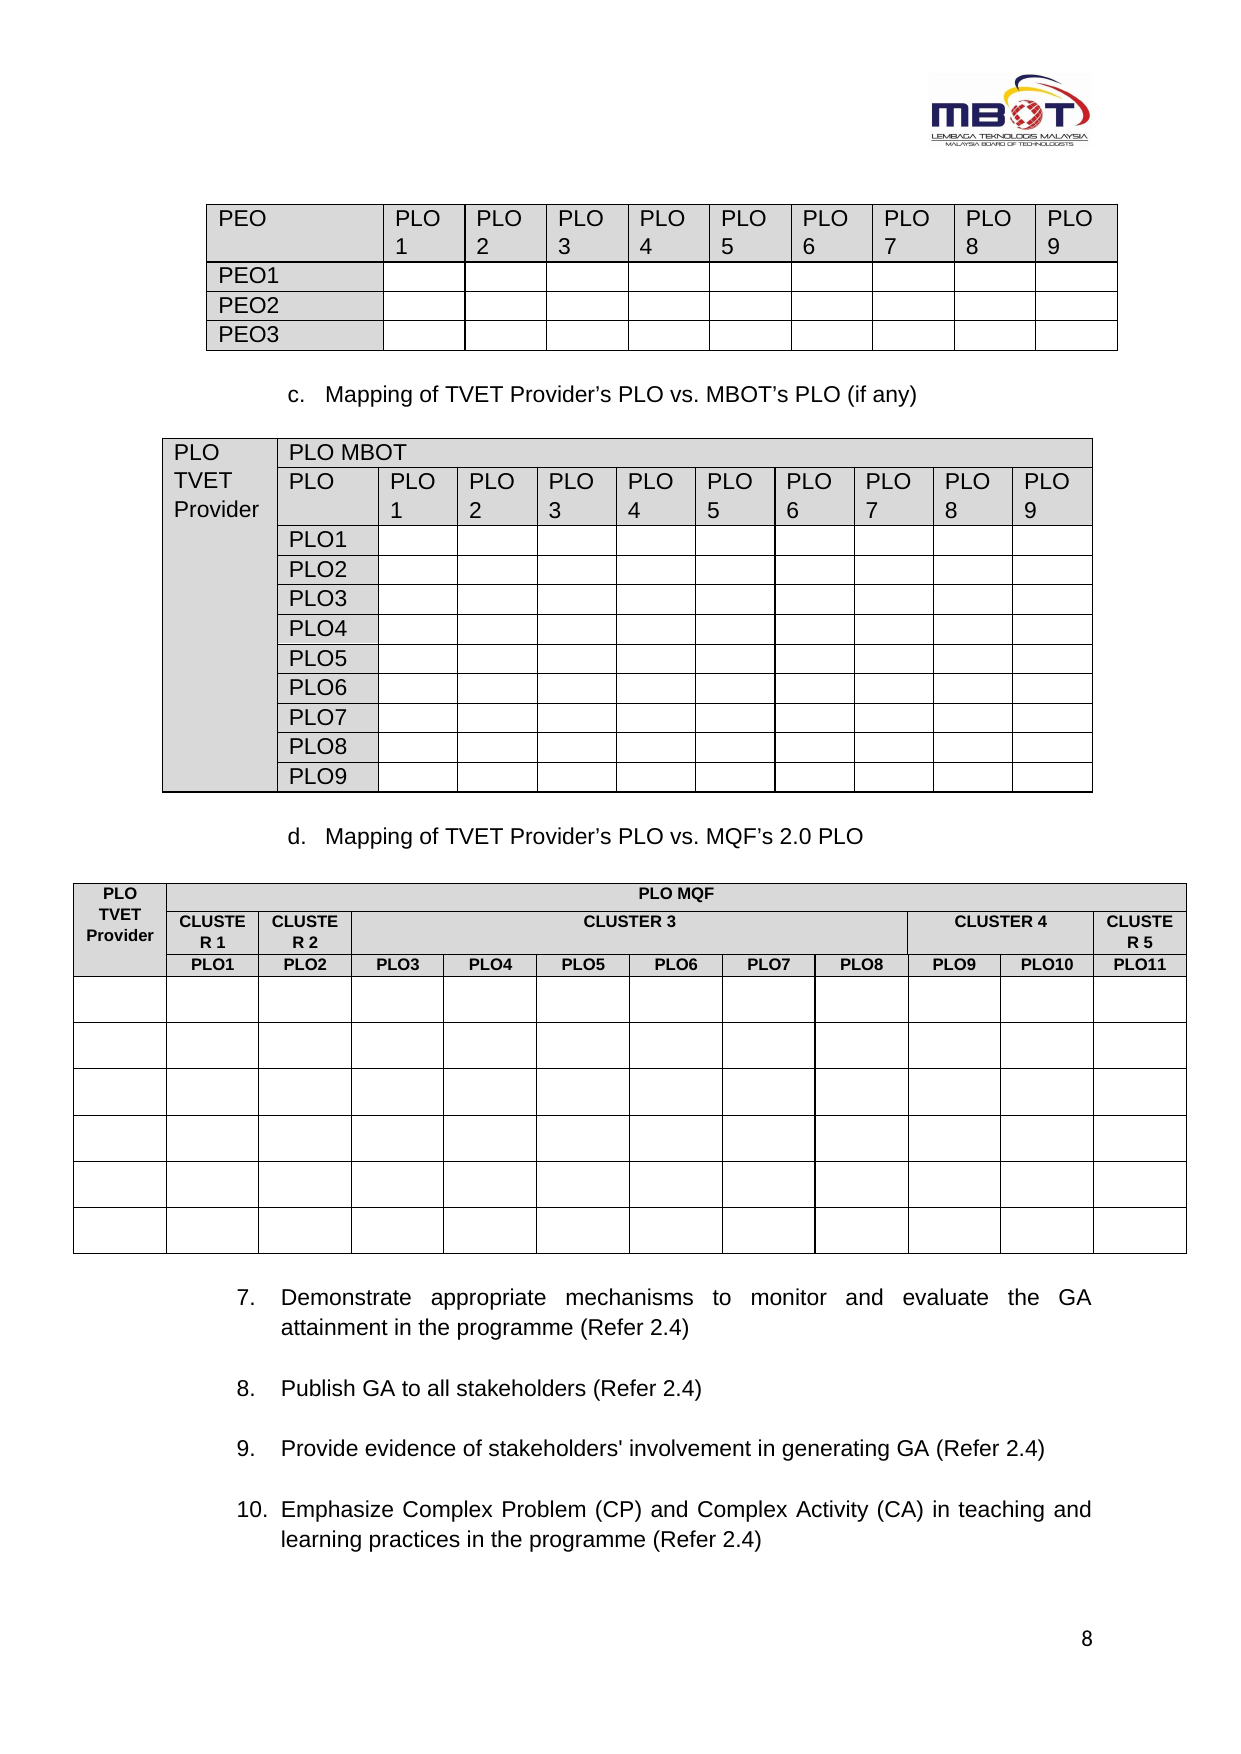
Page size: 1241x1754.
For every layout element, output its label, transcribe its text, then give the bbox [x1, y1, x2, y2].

table_cell [379, 704, 457, 732]
list Mapping of TVET Provider’s PLO vs. MBOT’s PLO (if any) [287, 381, 1092, 407]
table_header PLO8 [955, 205, 1035, 261]
table_cell [167, 1023, 258, 1068]
table_cell [1094, 977, 1186, 1022]
table_cell [1094, 1023, 1186, 1068]
table_header PLO4 [629, 205, 709, 261]
table_cell PLO4 [617, 468, 695, 525]
table_cell [909, 1162, 1000, 1207]
table_cell [855, 733, 933, 762]
table_cell [466, 263, 546, 291]
table_cell [696, 674, 774, 703]
table_cell [1001, 1208, 1093, 1253]
table_cell [855, 645, 933, 673]
table_cell PLO10 [1001, 955, 1093, 976]
table_cell [873, 321, 954, 350]
table_cell [1094, 1116, 1186, 1161]
table_cell CLUSTER 4 [908, 912, 1093, 954]
table_cell [259, 1069, 351, 1114]
table_cell PLO9 [278, 763, 378, 791]
table_cell [776, 645, 854, 673]
table_cell CLUSTER 5 [1094, 912, 1186, 954]
table_header PLO1 [384, 205, 464, 261]
table_cell [710, 263, 791, 291]
table_cell [444, 1208, 536, 1253]
table_cell [458, 645, 537, 673]
table_cell PLO3 [538, 468, 616, 525]
table_cell [458, 556, 537, 584]
table_cell [538, 674, 616, 703]
table_cell [873, 263, 954, 291]
table_header PLO9 [1036, 205, 1117, 261]
table_cell [458, 763, 537, 791]
table_cell [934, 556, 1012, 584]
table_cell [617, 615, 695, 643]
table_cell [696, 763, 774, 791]
table_cell PLO6 [776, 468, 854, 525]
table_cell [855, 704, 933, 732]
table_cell [352, 1208, 443, 1253]
table_cell [444, 1116, 536, 1161]
table_cell [74, 1116, 166, 1161]
table_cell [909, 1208, 1000, 1253]
table_cell PLO3 [278, 585, 378, 614]
table_cell [444, 977, 536, 1022]
table_header PLO MBOT [278, 439, 1092, 467]
table_cell [934, 704, 1012, 732]
table_cell [855, 556, 933, 584]
table_cell [352, 977, 443, 1022]
table_cell [816, 1116, 908, 1161]
table_cell [547, 321, 628, 350]
table_cell [617, 733, 695, 762]
table_cell [1036, 292, 1117, 320]
table_cell [617, 556, 695, 584]
table_cell PLO11 [1094, 955, 1186, 976]
table_cell [1013, 763, 1092, 791]
table_cell PLO7 [723, 955, 814, 976]
table_cell [379, 585, 457, 614]
table_cell [630, 1208, 722, 1253]
table_cell [696, 526, 774, 555]
table_cell PLO5 [696, 468, 774, 525]
table_cell [167, 1116, 258, 1161]
table_cell [776, 763, 854, 791]
table_cell [855, 526, 933, 555]
table_cell [617, 763, 695, 791]
table_cell [855, 585, 933, 614]
table_cell [384, 263, 464, 291]
table_cell [537, 1116, 629, 1161]
table_cell [379, 556, 457, 584]
table_cell PLO1 [167, 955, 258, 976]
table_cell [547, 263, 628, 291]
table_cell [776, 615, 854, 643]
list Emphasize Complex Problem (CP) and Complex Activity (CA) in teaching and learning practices in the programme (Refer 2.4) [236, 1496, 1092, 1552]
table_cell [696, 704, 774, 732]
table_cell [630, 1116, 722, 1161]
table_header PLO5 [710, 205, 791, 261]
table_cell [776, 585, 854, 614]
table_cell [723, 1208, 814, 1253]
table_cell [547, 292, 628, 320]
table_cell PLO4 [444, 955, 536, 976]
table_cell [1001, 1023, 1093, 1068]
table_cell [538, 615, 616, 643]
table_cell PLO8 [816, 955, 908, 976]
table_cell [444, 1069, 536, 1114]
table_cell [955, 321, 1035, 350]
table_cell [259, 1116, 351, 1161]
table_cell [458, 615, 537, 643]
picture [928, 73, 1093, 147]
table_cell [352, 1023, 443, 1068]
table_cell [259, 1208, 351, 1253]
table_cell [458, 526, 537, 555]
table_cell [1001, 1069, 1093, 1114]
table_cell [1094, 1069, 1186, 1114]
table_cell [352, 1069, 443, 1114]
table_cell PEO3 [207, 321, 383, 350]
table_cell [1036, 321, 1117, 350]
table_cell [630, 1023, 722, 1068]
table_cell [167, 1162, 258, 1207]
table_cell [696, 645, 774, 673]
table_cell [696, 615, 774, 643]
table_cell PLO6 [278, 674, 378, 703]
table_cell [617, 704, 695, 732]
table_cell [167, 1069, 258, 1114]
table_cell PLO2 [259, 955, 351, 976]
table_cell [1094, 1162, 1186, 1207]
table_cell [629, 292, 709, 320]
table_cell [1013, 585, 1092, 614]
table_cell [710, 321, 791, 350]
table_cell [538, 526, 616, 555]
table_cell [710, 292, 791, 320]
table_cell [1013, 526, 1092, 555]
table_cell [537, 977, 629, 1022]
table_cell [792, 321, 872, 350]
table_cell [909, 1116, 1000, 1161]
table_cell [630, 1162, 722, 1207]
table_header PLO3 [547, 205, 628, 261]
table_header PLO TVET Provider [163, 439, 277, 791]
table_cell [909, 977, 1000, 1022]
table_cell [1094, 1208, 1186, 1253]
table_cell [630, 977, 722, 1022]
table_cell PLO1 [278, 526, 378, 555]
table_cell [696, 585, 774, 614]
table_cell [1013, 645, 1092, 673]
table_cell PLO4 [278, 615, 378, 643]
list Demonstrate appropriate mechanisms to monitor and evaluate the GA attainment in the programme (Refer 2.4) [236, 1284, 1092, 1341]
table_cell [458, 704, 537, 732]
table_cell PLO5 [278, 645, 378, 673]
table_cell [74, 1208, 166, 1253]
table_cell [816, 977, 908, 1022]
table_header PLO MQF [167, 884, 1186, 911]
table_cell PLO2 [278, 556, 378, 584]
table_cell PLO2 [458, 468, 537, 525]
table_cell [816, 1162, 908, 1207]
table_cell [723, 977, 814, 1022]
table_cell [379, 645, 457, 673]
table_cell CLUSTER 3 [352, 912, 907, 954]
table_header PLO TVET Provider [74, 884, 166, 976]
table_cell [909, 1069, 1000, 1114]
table_cell [934, 733, 1012, 762]
table_cell [458, 674, 537, 703]
table_cell [776, 526, 854, 555]
table_cell [379, 526, 457, 555]
table_cell [259, 1023, 351, 1068]
table_cell [696, 733, 774, 762]
table_cell [259, 1162, 351, 1207]
table_cell [538, 556, 616, 584]
table_cell [776, 733, 854, 762]
table_cell [466, 292, 546, 320]
table_cell [379, 763, 457, 791]
list Provide evidence of stakeholders' involvement in generating GA (Refer 2.4) [236, 1435, 1092, 1462]
table_cell [538, 733, 616, 762]
table_cell [630, 1069, 722, 1114]
table_cell [444, 1162, 536, 1207]
table_cell [1013, 704, 1092, 732]
table_cell [538, 585, 616, 614]
table_cell PLO8 [934, 468, 1012, 525]
table_cell [934, 585, 1012, 614]
table_cell [792, 292, 872, 320]
table_cell PLO3 [352, 955, 443, 976]
table_cell [74, 1069, 166, 1114]
table_cell [723, 1069, 814, 1114]
list Publish GA to all stakeholders (Refer 2.4) [236, 1375, 1092, 1401]
table_cell [1013, 733, 1092, 762]
table_cell [537, 1162, 629, 1207]
table_cell [379, 674, 457, 703]
table_header PLO2 [466, 205, 546, 261]
table_cell [1013, 556, 1092, 584]
table_cell PLO1 [379, 468, 457, 525]
table_cell [74, 1162, 166, 1207]
list Mapping of TVET Provider’s PLO vs. MQF’s 2.0 PLO [287, 823, 1092, 849]
table_cell [955, 263, 1035, 291]
table_cell [723, 1162, 814, 1207]
table_cell [792, 263, 872, 291]
table_cell [1013, 615, 1092, 643]
table_cell [617, 674, 695, 703]
table_cell [1001, 1116, 1093, 1161]
table_cell PLO [278, 468, 378, 525]
table_cell [537, 1208, 629, 1253]
table_cell [538, 645, 616, 673]
table_cell [617, 585, 695, 614]
table_cell [855, 674, 933, 703]
table_cell [379, 615, 457, 643]
table_cell [384, 321, 464, 350]
table_cell [352, 1162, 443, 1207]
table_header PLO7 [873, 205, 954, 261]
table_cell [855, 763, 933, 791]
table_cell [444, 1023, 536, 1068]
table_cell [776, 674, 854, 703]
table_cell PLO8 [278, 733, 378, 762]
table_cell [537, 1069, 629, 1114]
table_cell PEO2 [207, 292, 383, 320]
table_cell [1001, 1162, 1093, 1207]
table_cell [352, 1116, 443, 1161]
table_cell [458, 585, 537, 614]
table_cell [538, 763, 616, 791]
table_cell [538, 704, 616, 732]
table_header PEO [207, 205, 383, 261]
table_cell [629, 321, 709, 350]
table_cell PEO1 [207, 263, 383, 291]
table_cell PLO7 [855, 468, 933, 525]
table_cell [934, 615, 1012, 643]
table_cell [816, 1023, 908, 1068]
table_cell [259, 977, 351, 1022]
table_cell [537, 1023, 629, 1068]
table_cell [855, 615, 933, 643]
table_cell [934, 526, 1012, 555]
table_cell [74, 977, 166, 1022]
table_cell PLO9 [909, 955, 1000, 976]
table_cell PLO7 [278, 704, 378, 732]
table_cell [776, 704, 854, 732]
table_cell [167, 1208, 258, 1253]
table_cell [816, 1069, 908, 1114]
table_cell [723, 1023, 814, 1068]
table_cell PLO6 [630, 955, 722, 976]
table_cell [776, 556, 854, 584]
table_cell [458, 733, 537, 762]
table_cell [167, 977, 258, 1022]
table_cell [617, 645, 695, 673]
table_cell [934, 763, 1012, 791]
table_cell [1001, 977, 1093, 1022]
table_cell [934, 674, 1012, 703]
table_cell [873, 292, 954, 320]
table_cell [723, 1116, 814, 1161]
table_cell PLO5 [537, 955, 629, 976]
table_header PLO6 [792, 205, 872, 261]
table_cell PLO9 [1013, 468, 1092, 525]
table_cell [379, 733, 457, 762]
table_cell [934, 645, 1012, 673]
table_cell [617, 526, 695, 555]
table_cell [955, 292, 1035, 320]
table_cell [696, 556, 774, 584]
table_cell [816, 1208, 908, 1253]
table_cell [384, 292, 464, 320]
table_cell [1013, 674, 1092, 703]
table_cell [909, 1023, 1000, 1068]
table_cell CLUSTER 1 [167, 912, 258, 954]
table_cell [466, 321, 546, 350]
table_cell CLUSTER 2 [259, 912, 351, 954]
table_cell [74, 1023, 166, 1068]
table_cell [1036, 263, 1117, 291]
table_cell [629, 263, 709, 291]
